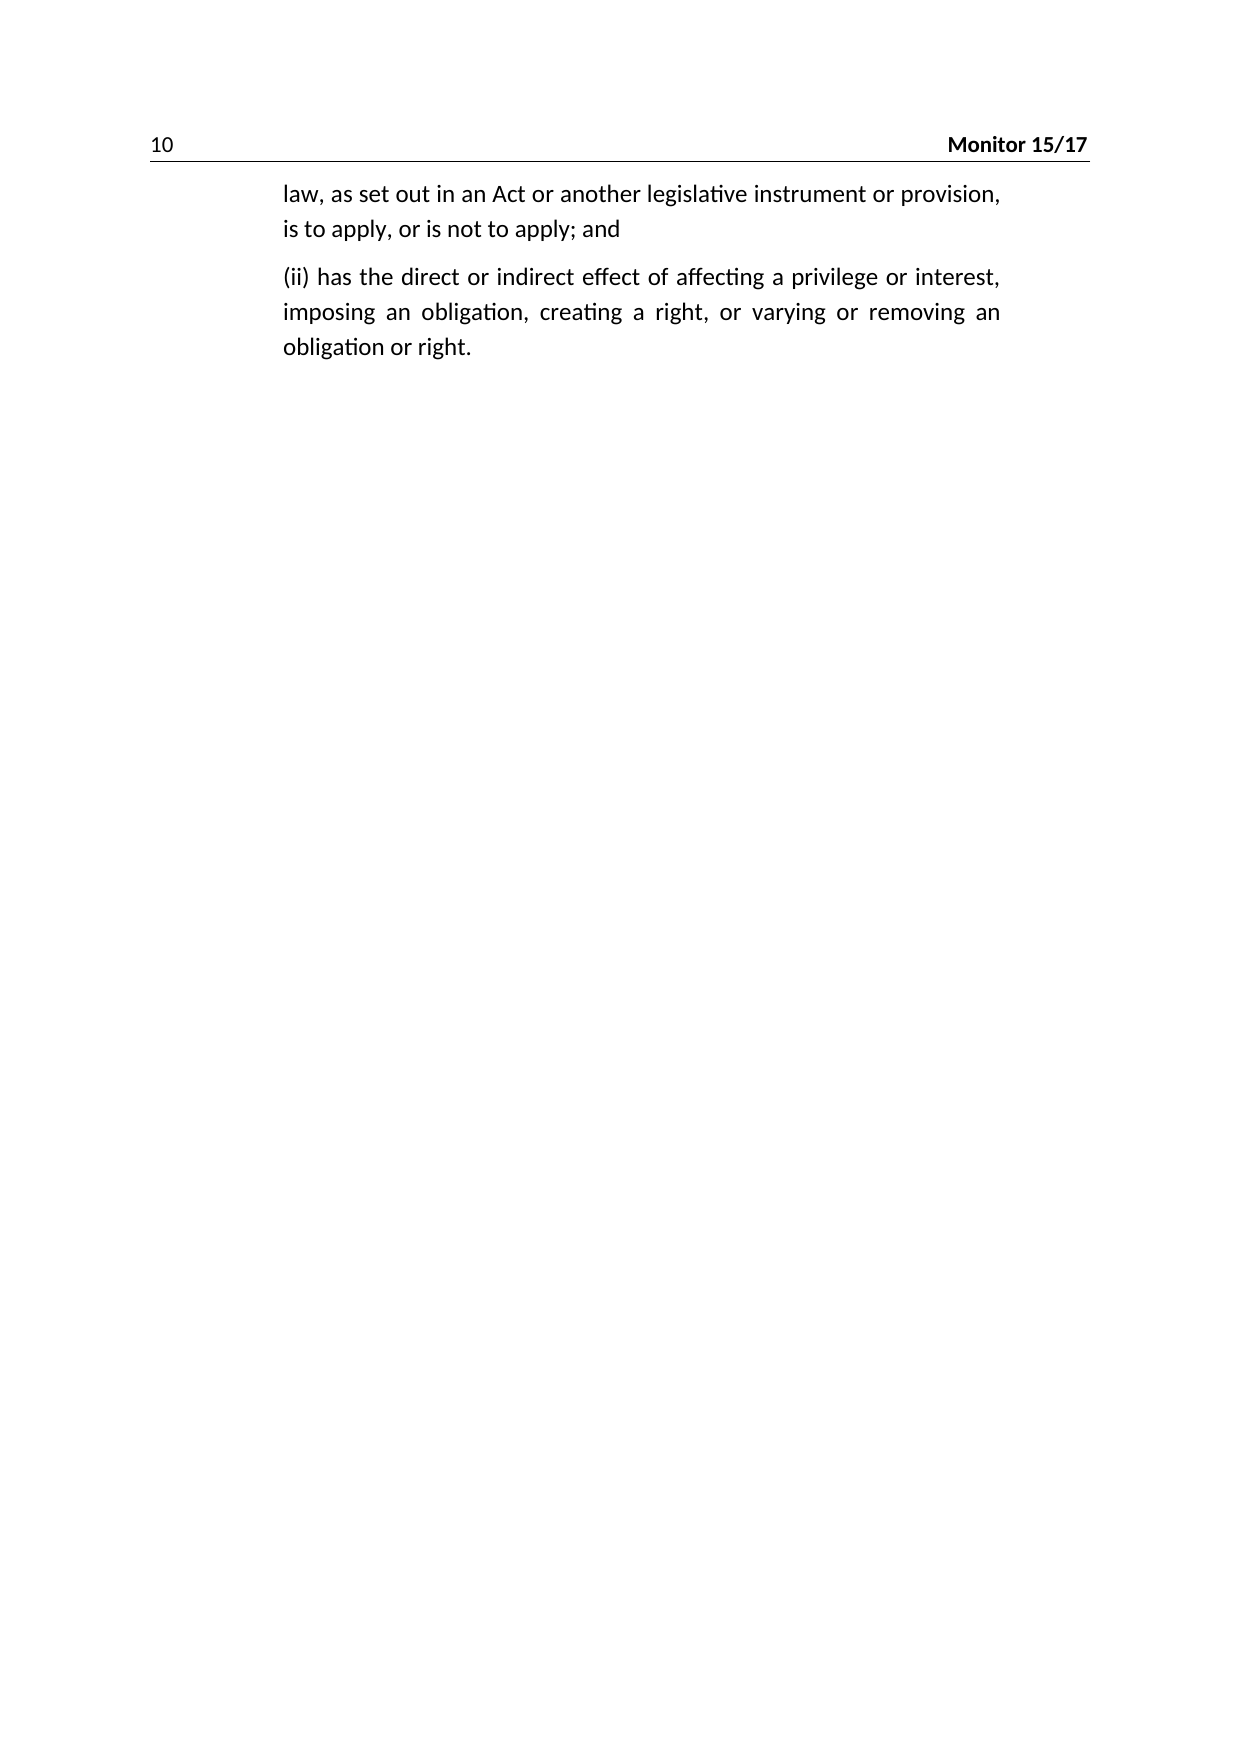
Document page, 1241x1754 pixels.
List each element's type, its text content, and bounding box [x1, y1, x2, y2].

text (ii) has the direct or indirect effect of affecting a privilege or interest, imposing an obligation, creating a right, or varying or removing an obligation or right. [283, 261, 1002, 361]
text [283, 178, 1002, 244]
